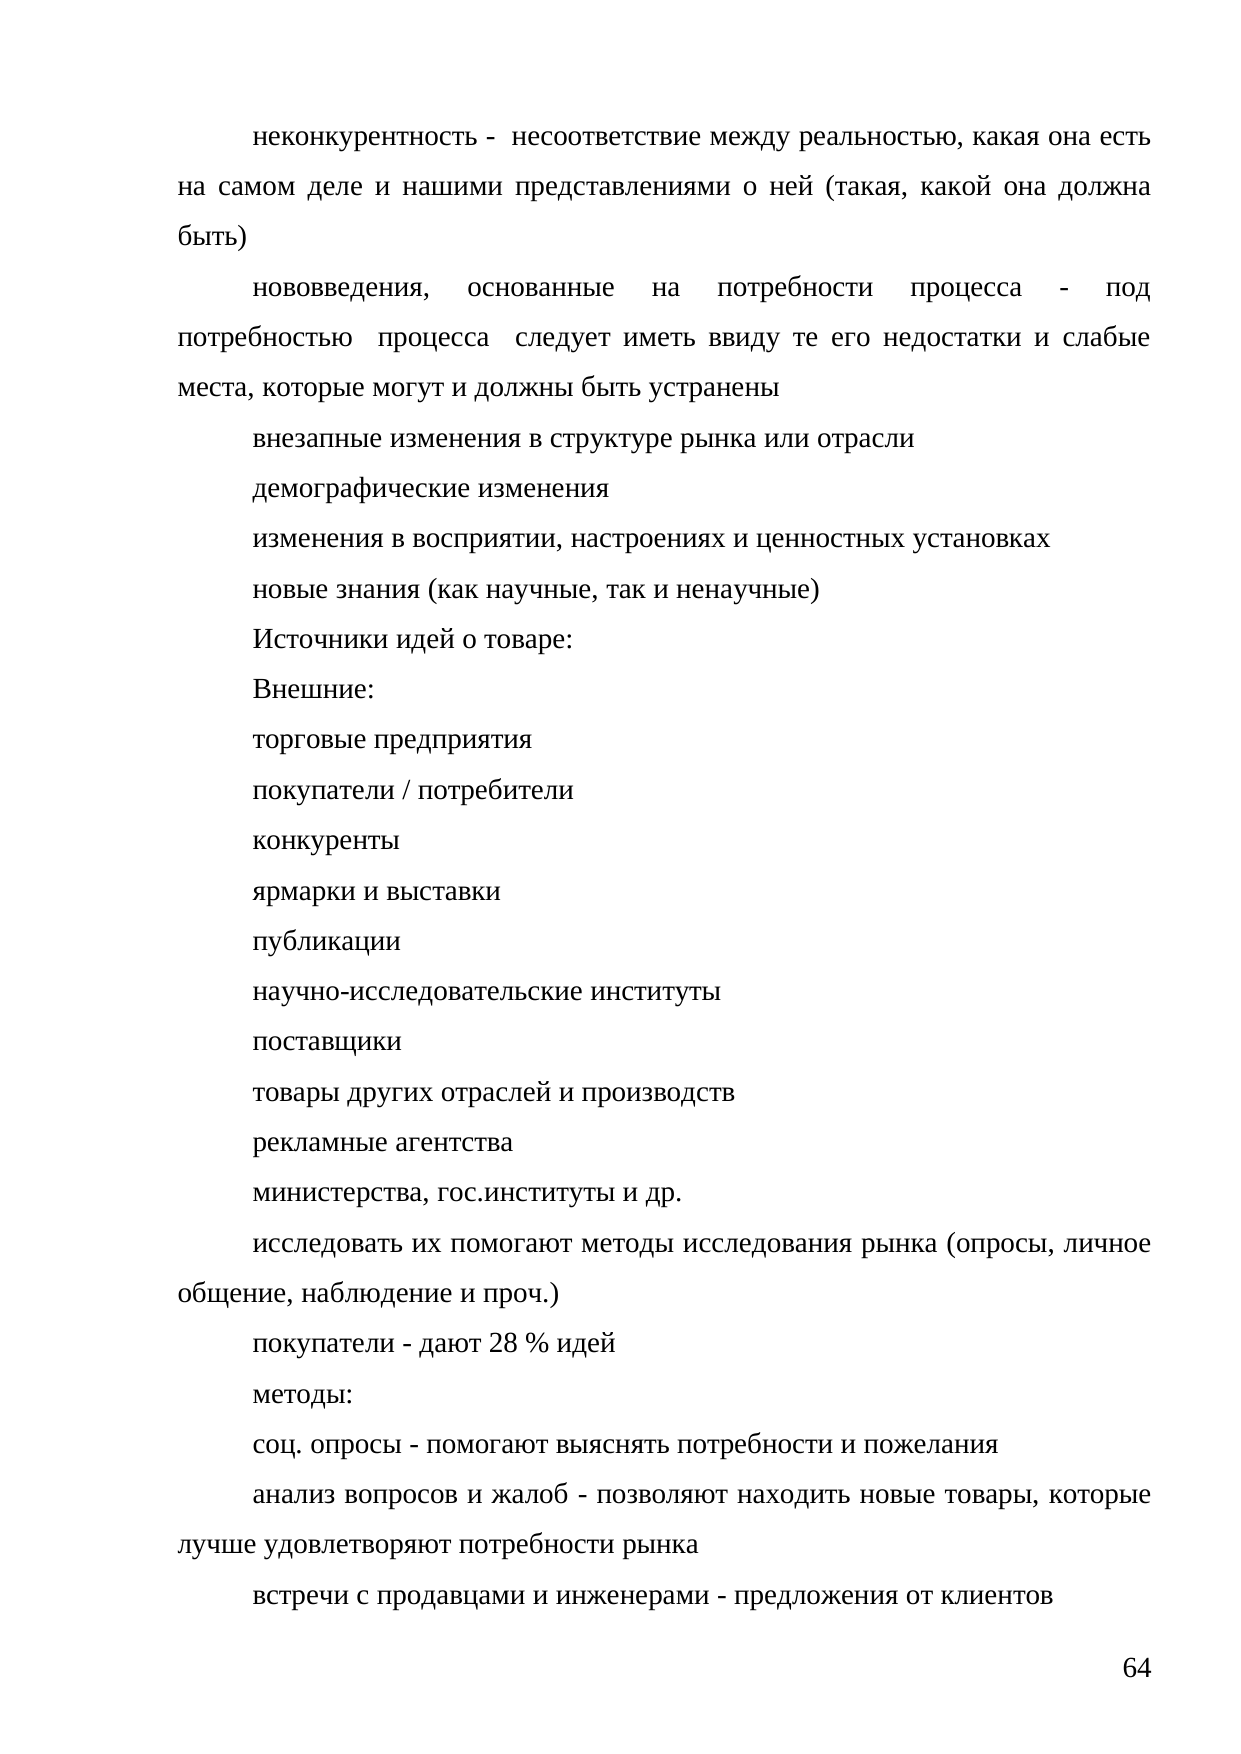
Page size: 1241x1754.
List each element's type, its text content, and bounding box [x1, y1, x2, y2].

text Источники идей о товаре: [177, 621, 1152, 655]
text новые знания (как научные, так и ненаучные) [177, 571, 1152, 604]
text исследовать их помогают методы исследования рынка (опросы, личное общение, наблюдение и проч.) [177, 1225, 1152, 1309]
text ярмарки и выставки [177, 873, 1152, 906]
text министерства, гос.институты и др. [177, 1175, 1152, 1208]
text методы: [177, 1376, 1152, 1409]
text нововведения, основанные на потребности процесса - под потребностью процесса следует иметь ввиду те его недостатки и слабые места, которые могут и должны быть устранены [177, 269, 1152, 403]
text неконкурентность - несоответствие между реальностью, какая она есть на самом деле и нашими представлениями о ней (такая, какой она должна быть) [177, 118, 1152, 252]
text соц. опросы - помогают выяснять потребности и пожелания [177, 1426, 1152, 1460]
text внезапные изменения в структуре рынка или отрасли [177, 420, 1152, 453]
text изменения в восприятии, настроениях и ценностных установках [177, 521, 1152, 554]
text демографические изменения [177, 470, 1152, 504]
text анализ вопросов и жалоб - позволяют находить новые товары, которые лучше удовлетворяют потребности рынка [177, 1477, 1152, 1560]
text научно-исследовательские институты [177, 973, 1152, 1007]
text публикации [177, 923, 1152, 957]
text покупатели / потребители [177, 772, 1152, 806]
text товары других отраслей и производств [177, 1074, 1152, 1108]
text торговые предприятия [177, 722, 1152, 755]
text встречи с продавцами и инженерами - предложения от клиентов [177, 1577, 1152, 1611]
text рекламные агентства [177, 1124, 1152, 1158]
text конкуренты [177, 822, 1152, 856]
text Внешние: [177, 672, 1152, 705]
text покупатели - дают 28 % идей [177, 1326, 1152, 1359]
text поставщики [177, 1024, 1152, 1057]
